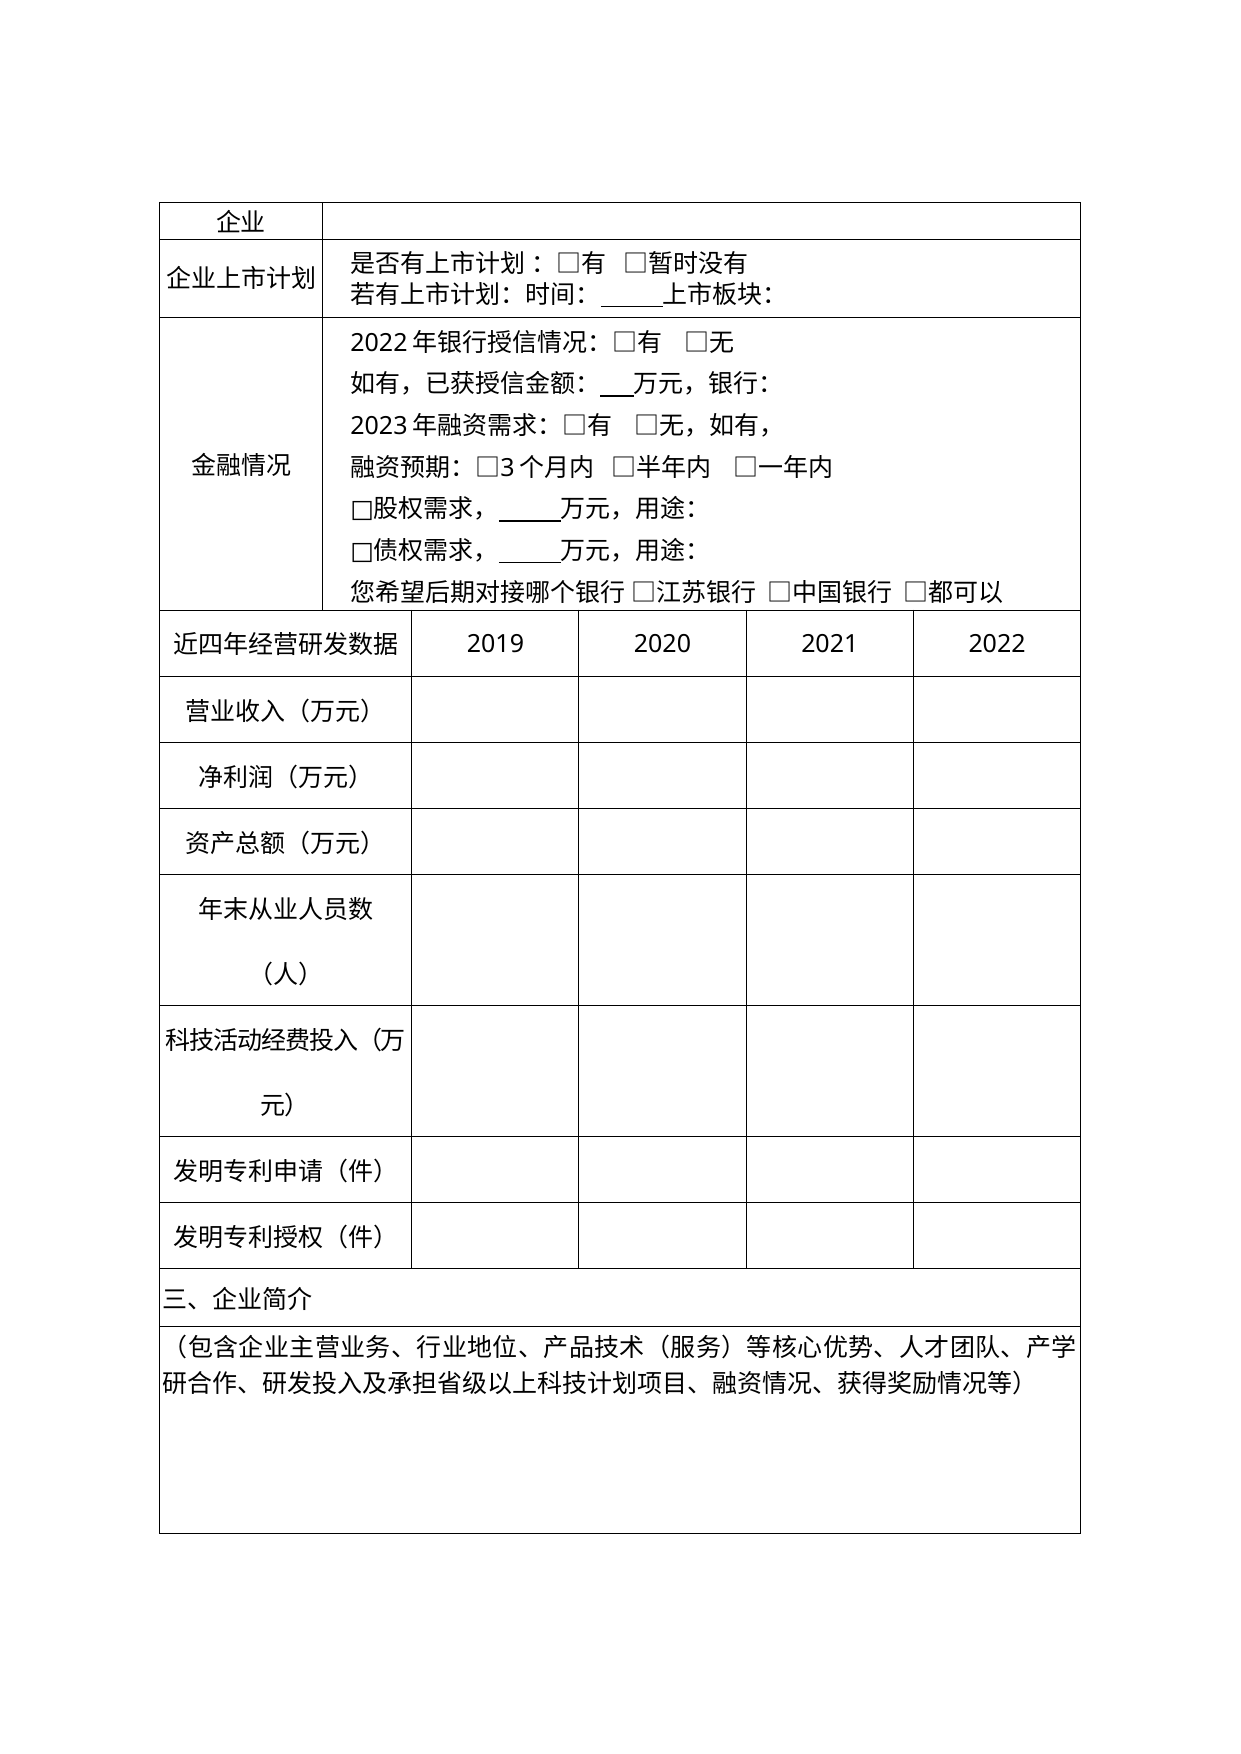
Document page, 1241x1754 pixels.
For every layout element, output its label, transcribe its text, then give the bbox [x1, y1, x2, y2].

table_cell 资产总额（万元） [160, 809, 411, 874]
table_cell [579, 875, 746, 1005]
table_cell [747, 743, 913, 808]
table_cell 营业收入（万元） [160, 677, 411, 742]
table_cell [160, 1327, 1080, 1533]
table_cell [579, 1006, 746, 1136]
table_cell [579, 743, 746, 808]
table_cell [579, 677, 746, 742]
table_cell [412, 677, 578, 742]
table_cell [747, 1006, 913, 1136]
table_cell [747, 875, 913, 1005]
table_cell 企业上市计划 [160, 240, 322, 317]
table_cell [412, 875, 578, 1005]
table_cell 是否有效期内国家高新技术企业 [160, 203, 322, 239]
table_cell 科技活动经费投入（万元） [160, 1006, 411, 1136]
table_cell [914, 1137, 1080, 1202]
table_cell [747, 677, 913, 742]
table_cell [412, 1203, 578, 1268]
table_cell [412, 1006, 578, 1136]
table_cell [914, 1006, 1080, 1136]
table_cell [914, 875, 1080, 1005]
table_cell 净利润（万元） [160, 743, 411, 808]
table_cell [412, 1137, 578, 1202]
table_cell [914, 677, 1080, 742]
table_cell [579, 809, 746, 874]
table_cell [914, 743, 1080, 808]
table_cell 2022年银行授信情况：□有 □无 如有，已获授信金额： 万元，银行： 2023年融资需求：□有 □无，如有， 融资预期：□3个月内 □半年内 □一年内 □股权需求， 万元，用途： □债权需求， 万元，用途： 您希望后期对接哪个银行 □江苏银行 □中国银行 □都可以 [323, 318, 1080, 609]
table_cell 2019 [412, 611, 578, 676]
table_cell 近四年经营研发数据 [160, 611, 411, 676]
table_cell 三、企业简介 [160, 1269, 1080, 1326]
table_cell 2022 [914, 611, 1080, 676]
table_cell [747, 1137, 913, 1202]
table_cell 发明专利申请（件） [160, 1137, 411, 1202]
table_cell 发明专利授权（件） [160, 1203, 411, 1268]
table_cell [412, 743, 578, 808]
table_cell [747, 809, 913, 874]
table_cell 2021 [747, 611, 913, 676]
table_cell 是否有上市计划 ：□有 □暂时没有 若有上市计划：时间： 上市板块： [323, 240, 1080, 317]
table_cell [579, 1203, 746, 1268]
table_cell [579, 1137, 746, 1202]
table_cell 2020 [579, 611, 746, 676]
table_cell [412, 809, 578, 874]
table_cell 年末从业人员数（人） [160, 875, 411, 1005]
table_cell [747, 1203, 913, 1268]
table_cell [914, 809, 1080, 874]
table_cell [323, 203, 1080, 239]
table_cell 金融情况 [160, 318, 322, 609]
table_cell [914, 1203, 1080, 1268]
